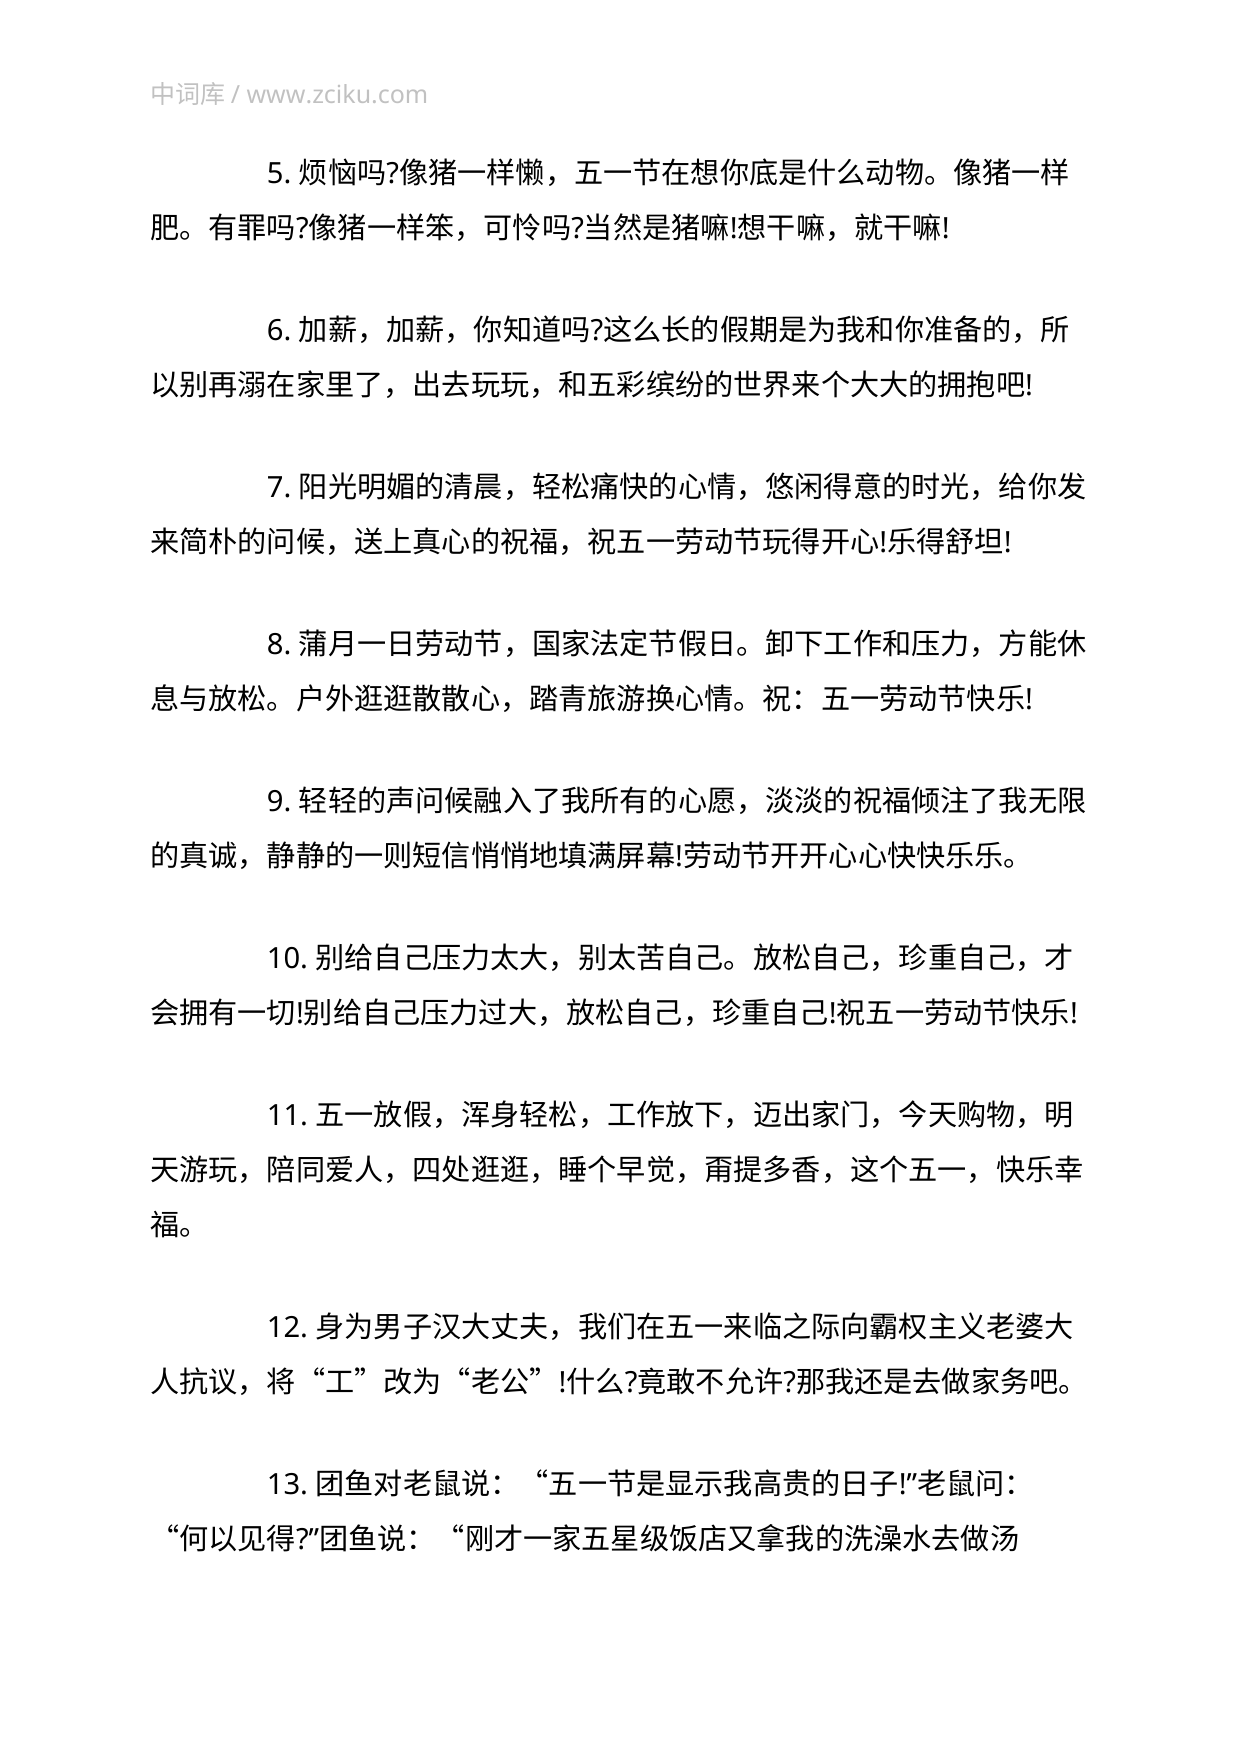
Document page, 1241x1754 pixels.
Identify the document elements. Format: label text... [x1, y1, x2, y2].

text 9. 轻轻的声问候融入了我所有的心愿，淡淡的祝福倾注了我无限的真诚，静静的一则短信悄悄地填满屏幕!劳动节开开心心快快乐乐。 [150, 778, 1090, 875]
text 7. 阳光明媚的清晨，轻松痛快的心情，悠闲得意的时光，给你发来简朴的问候，送上真心的祝福，祝五一劳动节玩得开心!乐得舒坦! [150, 464, 1090, 561]
text 6. 加薪，加薪，你知道吗?这么长的假期是为我和你准备的，所以别再溺在家里了，出去玩玩，和五彩缤纷的世界来个大大的拥抱吧! [150, 307, 1090, 404]
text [150, 1461, 1090, 1558]
text 8. 蒲月一日劳动节，国家法定节假日。卸下工作和压力，方能休息与放松。户外逛逛散散心，踏青旅游换心情。祝：五一劳动节快乐! [150, 621, 1090, 718]
text 5. 烦恼吗?像猪一样懒，五一节在想你底是什么动物。像猪一样肥。有罪吗?像猪一样笨，可怜吗?当然是猪嘛!想干嘛，就干嘛! [150, 150, 1090, 247]
text 11. 五一放假，浑身轻松，工作放下，迈出家门，今天购物，明天游玩，陪同爱人，四处逛逛，睡个早觉，甭提多香，这个五一，快乐幸福。 [150, 1092, 1090, 1244]
text 12. 身为男子汉大丈夫，我们在五一来临之际向霸权主义老婆大人抗议，将“工”改为“老公”!什么?竟敢不允许?那我还是去做家务吧。 [150, 1303, 1090, 1401]
text 10. 别给自己压力太大，别太苦自己。放松自己，珍重自己，才会拥有一切!别给自己压力过大，放松自己，珍重自己!祝五一劳动节快乐! [150, 935, 1090, 1032]
